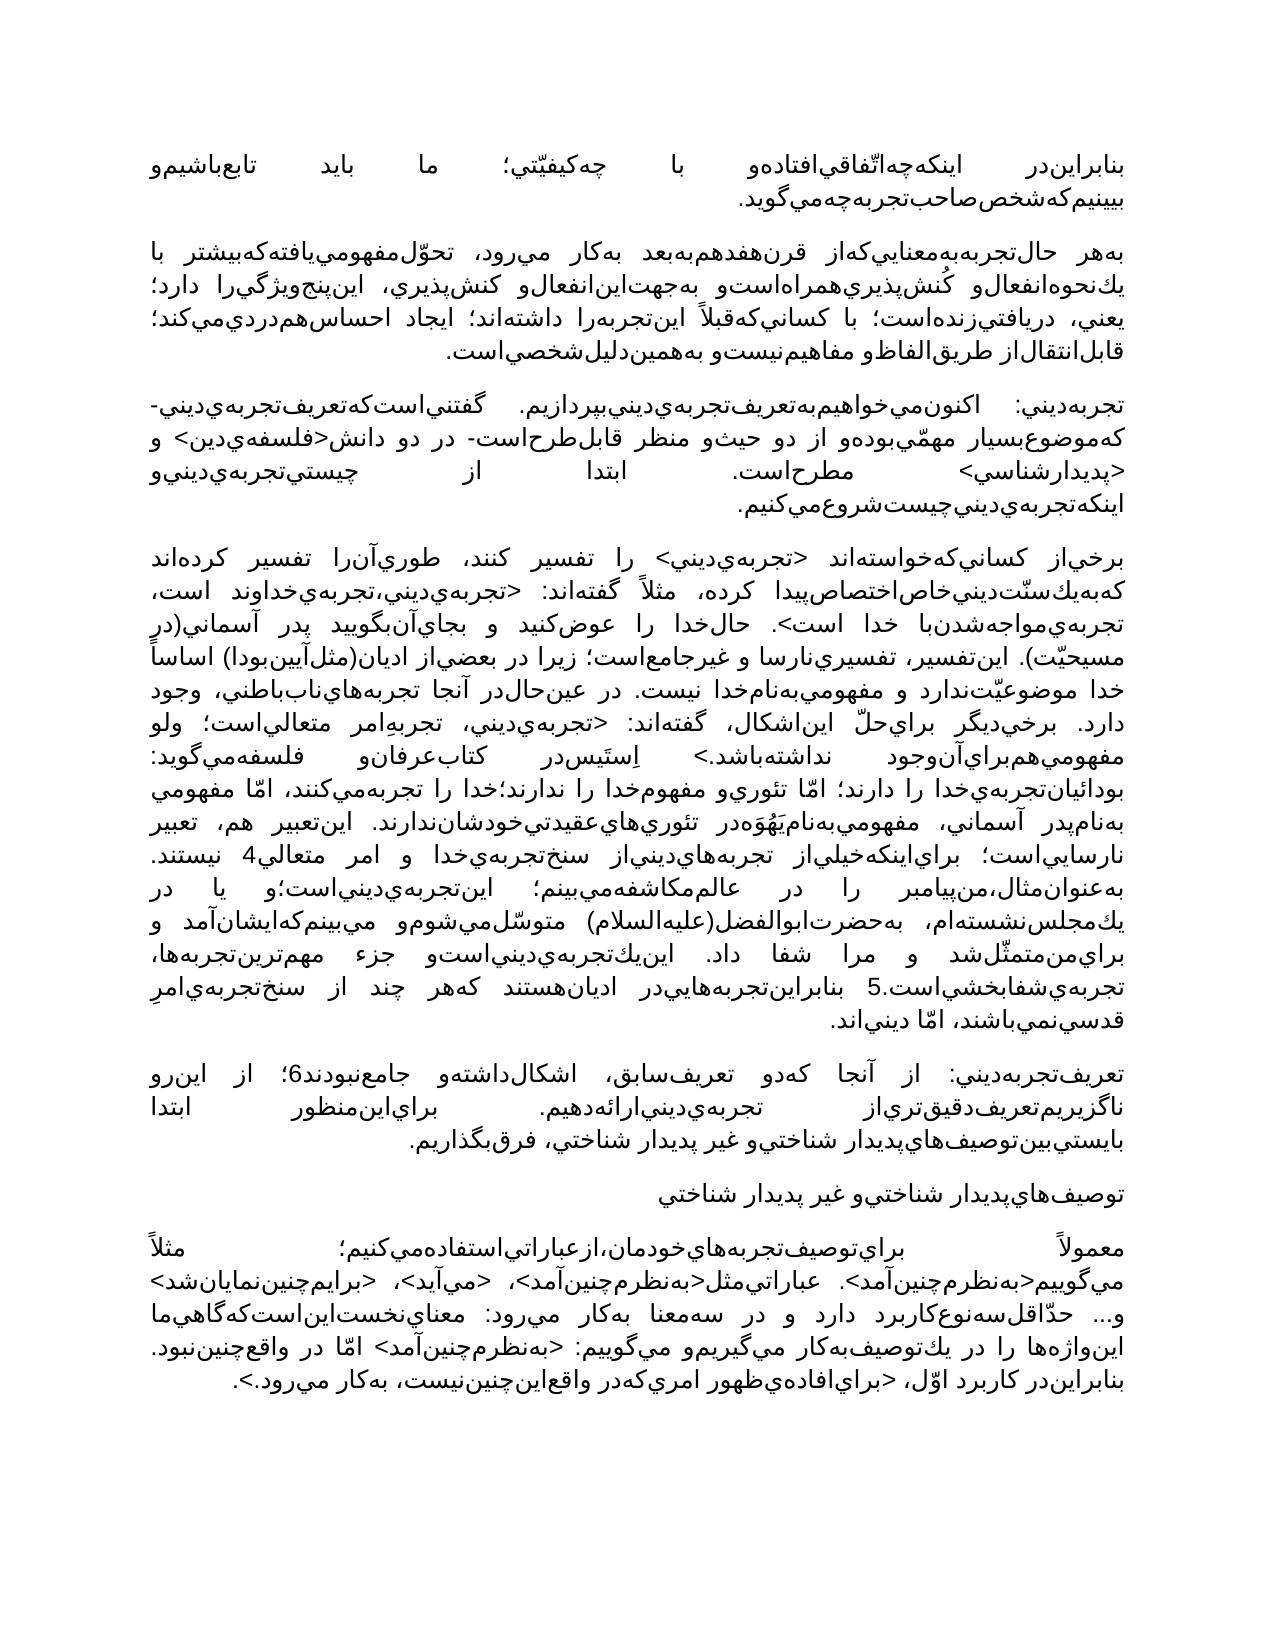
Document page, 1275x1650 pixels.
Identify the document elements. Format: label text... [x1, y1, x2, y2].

text ‌تجربه‌ديني: اكنون‌مي‌خواهيم‌به‌تعريف‌تجربه‌ي‌ديني‌بپردازيم. گفتني‌است‌كه‌تعريف‌تجربه‌ي‌ديني‌- كه‌موضوع‌بسيار مهمّي‌بوده‌و از دو حيث‌و منظر قابل‌طرح‌است‌- در دو دانش‌<فلسفه‌ي‌دين> و <پديدارشناسي> مطرح‌است. ابتدا از چيستي‌تجربه‌ي‌ديني‌و اينكه‌تجربه‌ي‌ديني‌چيست‌شروع‌مي‌كنيم. [150, 390, 1125, 518]
text به‌هر حال‌تجربه‌به‌معنايي‌كه‌از قرن‌هفدهم‌به‌بعد به‌كار مي‌رود، تحوّل‌مفهومي‌يافته‌كه‌بيشتر با يك‌نحوه‌انفعال‌و كُنش‌پذيري‌همراه‌است‌و به‌جهت‌اين‌انفعال‌و كنش‌پذيري، اين‌پنج‌ويژگي‌را دارد؛ يعني، دريافتي‌زنده‌است؛ با كساني‌كه‌قبلاً اين‌تجربه‌را داشته‌اند؛ ايجاد احساس‌هم‌دردي‌مي‌كند؛ قابل‌انتقال‌از طريق‌الفاظ‌و مفاهيم‌نيست‌و به‌همين‌دليل‌شخصي‌است. [150, 237, 1125, 365]
text تعريف‌تجربه‌ديني: از آنجا كه‌دو تعريف‌سابق، اشكال‌داشته‌و جامع‌نبودند6؛ از اين‌رو ناگزيريم‌تعريف‌دقيق‌تري‌از تجربه‌ي‌ديني‌ارائه‌دهيم. براي‌اين‌منظور ابتدا بايستي‌بين‌توصيف‌هاي‌پديدار شناختي‌و غير پديدار شناختي، فرق‌بگذاريم. [150, 1059, 1125, 1154]
text برخي‌از كساني‌كه‌خواسته‌اند <تجربه‌ي‌ديني> را تفسير كنند، طوري‌آن‌را تفسير كرده‌اند كه‌به‌يك‌سنّت‌ديني‌خاص‌اختصاص‌پيدا كرده، مثلاً گفته‌اند: <تجربه‌ي‌ديني،‌تجربه‌ي‌خداوند است، تجربه‌ي‌مواجه‌شدن‌با خدا است>. حال‌خدا را عوض‌كنيد و بجاي‌آن‌بگوييد پدر آسماني‌(در مسيحيّت). اين‌تفسير، تفسيري‌نارسا و غيرجامع‌است؛ زيرا در بعضي‌از اديان‌(مثل‌آيين‌بودا) اساساً خدا موضوعيّت‌ندارد و مفهومي‌به‌نام‌خدا نيست. در عين‌حال‌در آنجا تجربه‌هاي‌ناب‌باطني، وجود دارد. برخي‌ديگر براي‌حلّ اين‌اشكال، گفته‌اند: <تجربه‌ي‌ديني، تجربهِ‌امر متعالي‌است؛ ولو مفهومي‌هم‌براي‌آن‌وجود نداشته‌باشد.> اِستَيس‌در كتاب‌عرفان‌و فلسفه‌مي‌گويد: بودائيان‌تجربه‌ي‌خدا را دارند؛ امّا تئوري‌و مفهوم‌خدا را ندارند؛‌خدا را تجربه‌مي‌كنند، امّا مفهومي به‌نام‌پدر آسماني، مفهومي‌به‌نام‌يَهُوَه‌در تئوري‌هاي‌عقيدتي‌خودشان‌ندارند. اين‌تعبير هم، تعبير نارسايي‌است؛ براي‌اينكه‌خيلي‌از تجربه‌هاي‌ديني‌از سنخ‌تجربه‌ي‌خدا و امر متعالي4 نيستند. به‌عنوان‌مثال،‌من‌پيامبر را در عالم‌مكاشفه‌مي‌بينم؛ اين‌تجربه‌ي‌ديني‌است؛‌و يا در يك‌مجلس‌نشسته‌ام، به‌حضرت‌ابوالفضل‌(عليه‌السلام) متوسّل‌مي‌شوم‌و مي‌بينم‌كه‌ايشان‌آمد و براي‌من‌متمثّل‌شد و مرا شفا داد. اين‌يك‌تجربه‌ي‌ديني‌است‌و جزء مهم‌ترين‌تجربه‌ها، تجربه‌ي‌شفابخشي‌است.5 بنابراين‌تجربه‌هايي‌در اديان‌هستند كه‌هر چند از سنخ‌تجربه‌ي‌امرِ قدسي‌نمي‌باشند، امّا ديني‌اند. [150, 543, 1125, 1034]
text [150, 150, 1125, 212]
text توصيف‌هاي‌پديدار شناختي‌و غير پديدار شناختي‌ [150, 1179, 1125, 1207]
text ‌معمولاً براي‌توصيف‌تجربه‌هاي‌خودمان،‌از‌عباراتي‌استفاده‌مي‌كنيم؛ مثلاً مي‌گوييم‌<به‌نظرم‌چنين‌آمد>. عباراتي‌مثل‌<به‌نظرم‌چنين‌آمد>، <مي‌آيد>، <برايم‌چنين‌نمايان‌شد> و... حدّاقل‌سه‌نوع‌كاربرد دارد و در سه‌معنا به‌كار مي‌رود: معناي‌نخست‌اين‌است‌كه‌گاهي‌ما اين‌واژه‌ها را در يك‌توصيف‌به‌كار مي‌گيريم‌و مي‌گوييم: <به‌نظرم‌چنين‌آمد> امّا در واقع‌چنين‌نبود. بنابراين‌در كاربرد اوّل، <براي‌افاده‌ي‌ظهور امري‌كه‌در واقع‌اين‌چنين‌نيست، به‌كار مي‌رود.>. [150, 1233, 1125, 1393]
